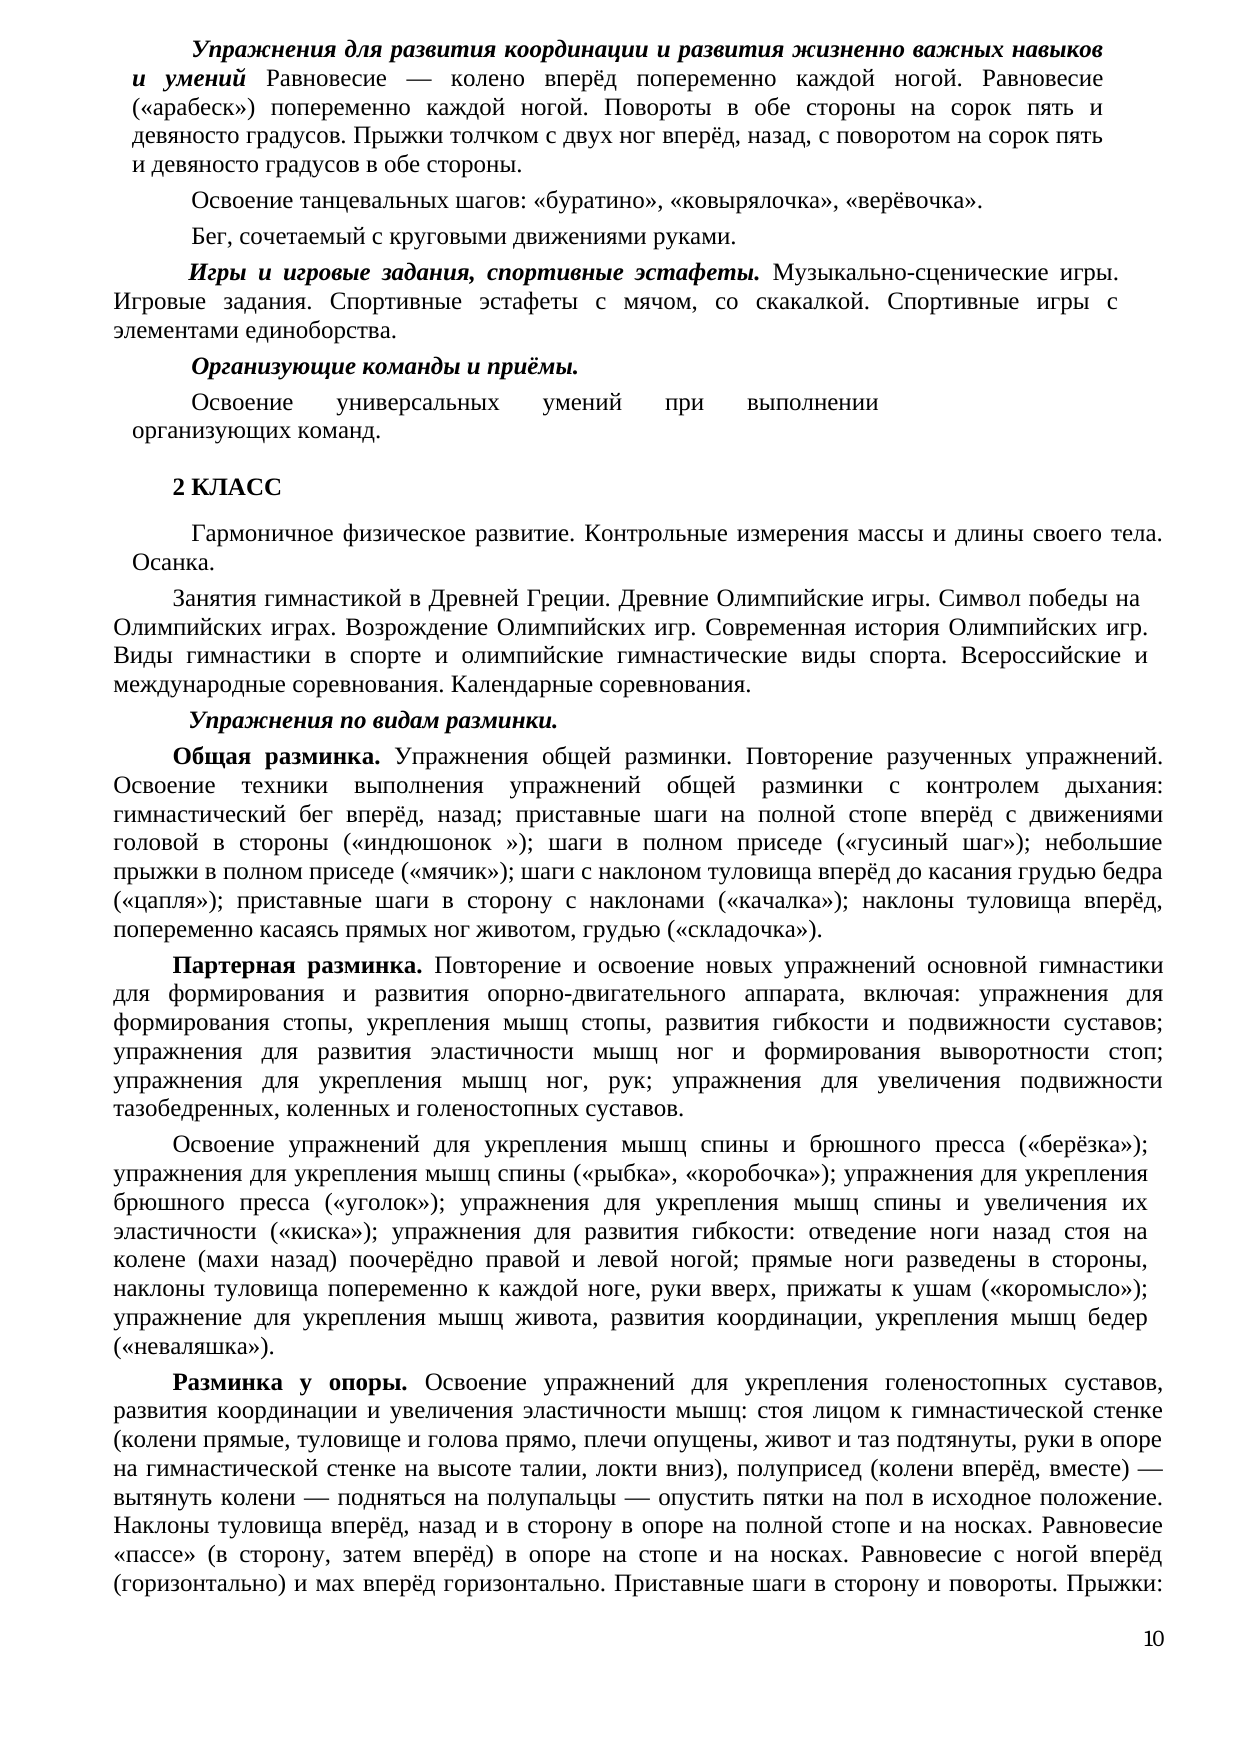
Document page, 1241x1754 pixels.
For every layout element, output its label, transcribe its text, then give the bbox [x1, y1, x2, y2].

text 2 КЛАСС [113, 472, 1164, 501]
text Игры и игровые задания, спортивные эстафеты. Музыкально-сценические игры. Игровые задания. Спортивные эстафеты с мячом, со скакалкой. Спортивные игры с элементами единоборства. [113, 257, 1119, 343]
text Освоение упражнений для укрепления мышц спины и брюшного пресса («берёзка»); упражнения для укрепления мышц спины («рыбка», «коробочка»); упражнения для укрепления брюшного пресса («уголок»); упражнения для укрепления мышц спины и увеличения их эластичности («киска»); упражнения для развития гибкости: отведение ноги назад стоя на колене (махи назад) поочерёдно правой и левой ногой; прямые ноги разведены в стороны, наклоны туловища попеременно к каждой ноге, руки вверх, прижаты к ушам («коромысло»); упражнение для укрепления мышц живота, развития координации, укрепления мышц бедер («неваляшка»). [113, 1129, 1149, 1359]
text Упражнения для развития координации и развития жизненно важных навыков и умений Равновесие — колено вперёд попеременно каждой ногой. Равновесие («арабеск») попеременно каждой ногой. Повороты в обе стороны на сорок пять и девяносто градусов. Прыжки толчком с двух ног вперёд, назад, с поворотом на сорок пять и девяносто градусов в обе стороны. [132, 34, 1104, 178]
text Организующие команды и приёмы. [132, 351, 879, 379]
text Партерная разминка. Повторение и освоение новых упражнений основной гимнастики для формирования и развития опорно-двигательного аппарата, включая: упражнения для формирования стопы, укрепления мышц стопы, развития гибкости и подвижности суставов; упражнения для развития эластичности мышц ног и формирования выворотности стоп; упражнения для укрепления мышц ног, рук; упражнения для увеличения подвижности тазобедренных, коленных и голеностопных суставов. [113, 950, 1164, 1122]
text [113, 1367, 1164, 1597]
text Занятия гимнастикой в Древней Греции. Древние Олимпийские игры. Символ победы на Олимпийских играх. Возрождение Олимпийских игр. Современная история Олимпийских игр. Виды гимнастики в спорте и олимпийские гимнастические виды спорта. Всероссийские и международные соревнования. Календарные соревнования. [113, 583, 1149, 698]
text Освоение универсальных умений при выполнении организующих команд. [132, 387, 879, 444]
text Общая разминка. Упражнения общей разминки. Повторение разученных упражнений. Освоение техники выполнения упражнений общей разминки с контролем дыхания: гимнастический бег вперёд, назад; приставные шаги на полной стопе вперёд с движениями головой в стороны («индюшонок »); шаги в полном приседе («гусиный шаг»); небольшие прыжки в полном приседе («мячик»); шаги с наклоном туловища вперёд до касания грудью бедра («цапля»); приставные шаги в сторону с наклонами («качалка»); наклоны туловища вперёд, попеременно касаясь прямых ног животом, грудью («складочка»). [113, 741, 1164, 942]
text Бег, сочетаемый с круговыми движениями руками. [132, 221, 1164, 250]
text Освоение танцевальных шагов: «буратино», «ковырялочка», «верёвочка». [132, 185, 1164, 214]
text Упражнения по видам разминки. [113, 705, 1164, 734]
text Гармоничное физическое развитие. Контрольные измерения массы и длины своего тела. Осанка. [132, 518, 1164, 576]
